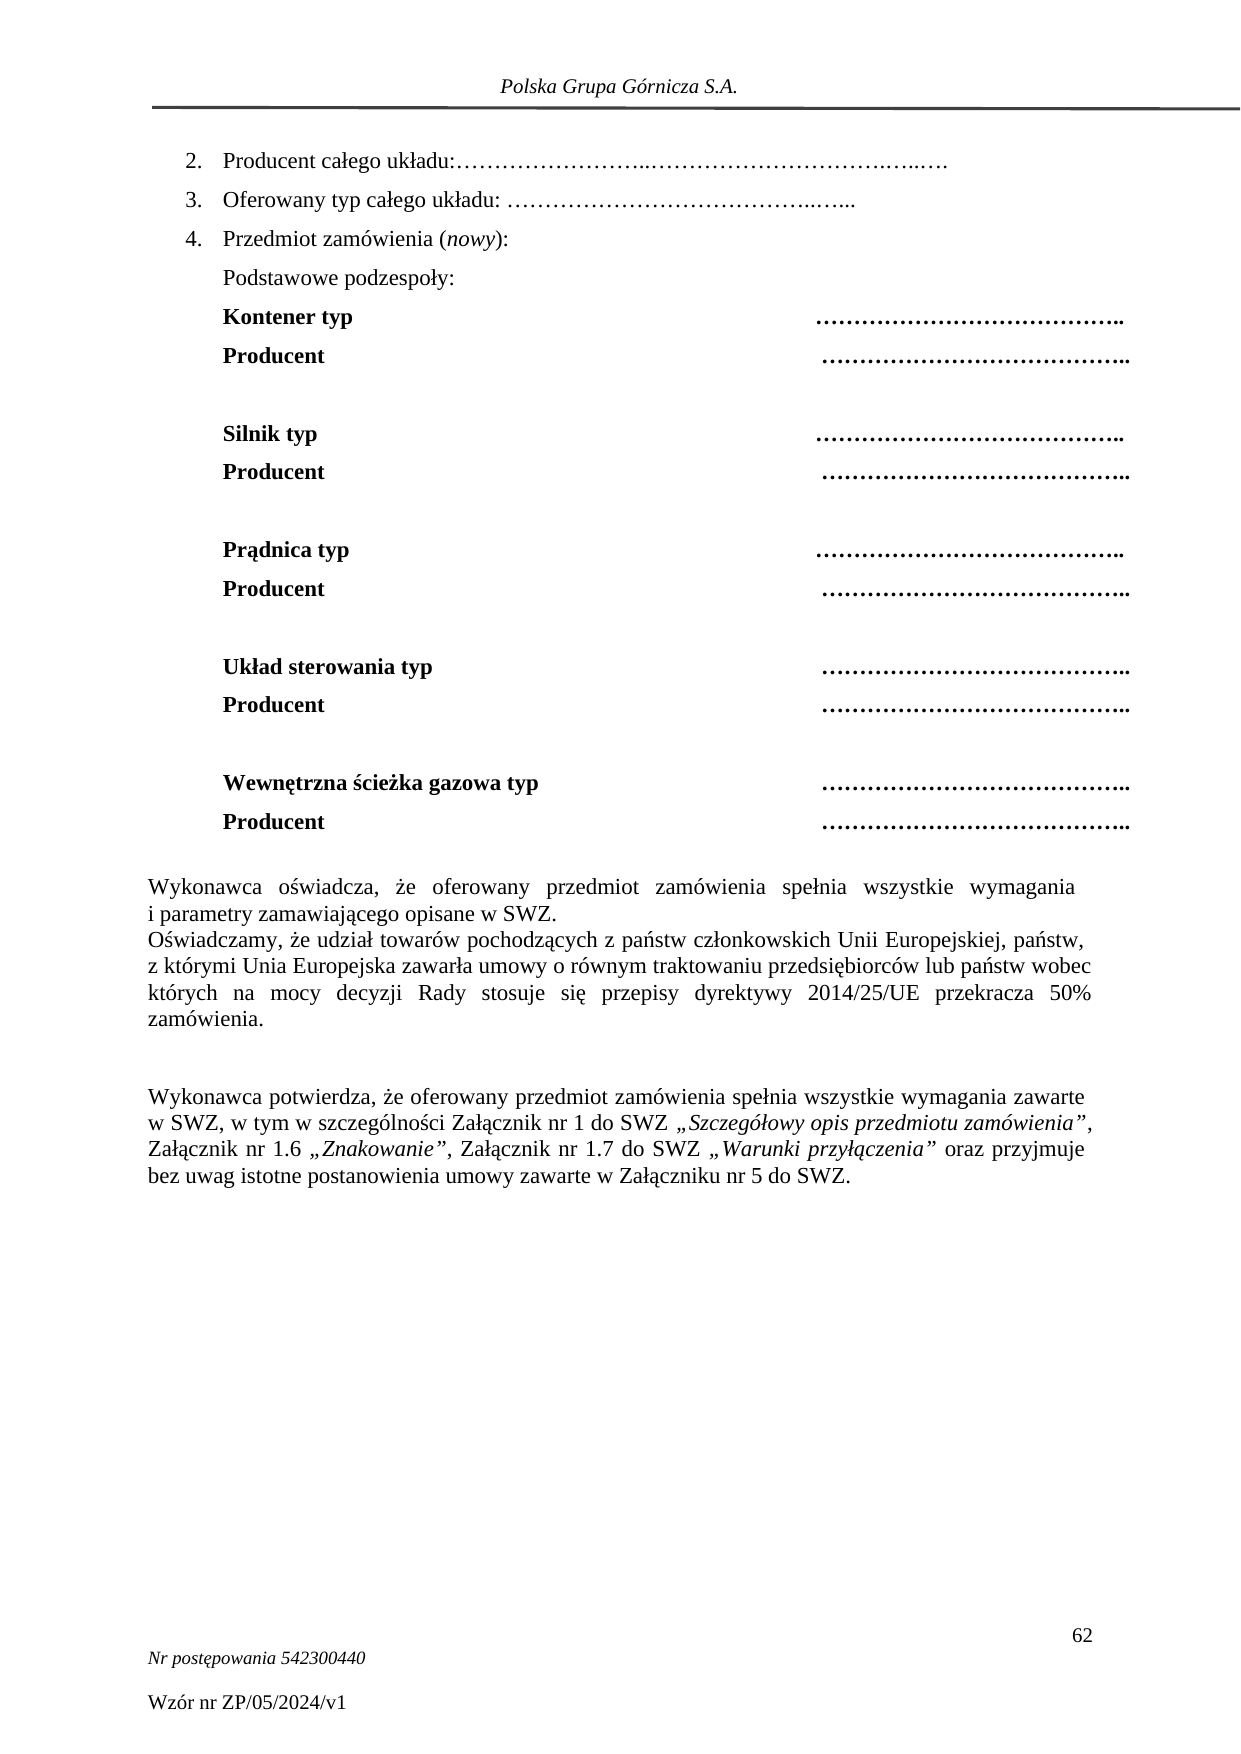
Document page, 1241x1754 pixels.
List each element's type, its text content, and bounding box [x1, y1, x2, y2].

list Producent całego układu:……………………..………………………….…..…. [185, 148, 1093, 174]
text Producent ………………………………….. [223, 458, 1093, 485]
text Oświadczamy, że udział towarów pochodzących z państw członkowskich Unii Europejskiej, państw, z którymi Unia Europejska zawarła umowy o równym traktowaniu przedsiębiorców lub państw wobec których na mocy decyzji Rady stosuje się przepisy dyrektywy 2014/25/UE przekracza 50% zamówienia. [148, 926, 1093, 1031]
list Przedmiot zamówienia (nowy): [185, 225, 1093, 252]
text Producent ………………………………….. [223, 342, 1093, 368]
text Kontener typ ………………………………….. [223, 303, 1093, 329]
text Silnik typ ………………………………….. [223, 419, 1093, 446]
text Producent ………………………………….. [223, 575, 1093, 601]
text Producent ………………………………….. [223, 692, 1093, 718]
text Wewnętrzna ścieżka gazowa typ ………………………………….. [223, 769, 1093, 796]
text Producent ………………………………….. [223, 808, 1093, 834]
text Prądnica typ ………………………………….. [223, 536, 1093, 562]
text Układ sterowania typ ………………………………….. [223, 653, 1093, 679]
text Wykonawca oświadcza, że oferowany przedmiot zamówienia spełnia wszystkie wymagania i parametry zamawiającego opisane w SWZ. [148, 873, 1093, 926]
list Oferowany typ całego układu: …………………………………..…... [185, 186, 1093, 213]
text Wykonawca potwierdza, że oferowany przedmiot zamówienia spełnia wszystkie wymagania zawarte w SWZ, w tym w szczególności Załącznik nr 1 do SWZ „Szczegółowy opis przedmiotu zamówienia”, Załącznik nr 1.6 „Znakowanie”, Załącznik nr 1.7 do SWZ „Warunki przyłączenia” oraz przyjmuje bez uwag istotne postanowienia umowy zawarte w Załączniku nr 5 do SWZ. [148, 1083, 1093, 1188]
text Podstawowe podzespoły: [223, 264, 1093, 291]
